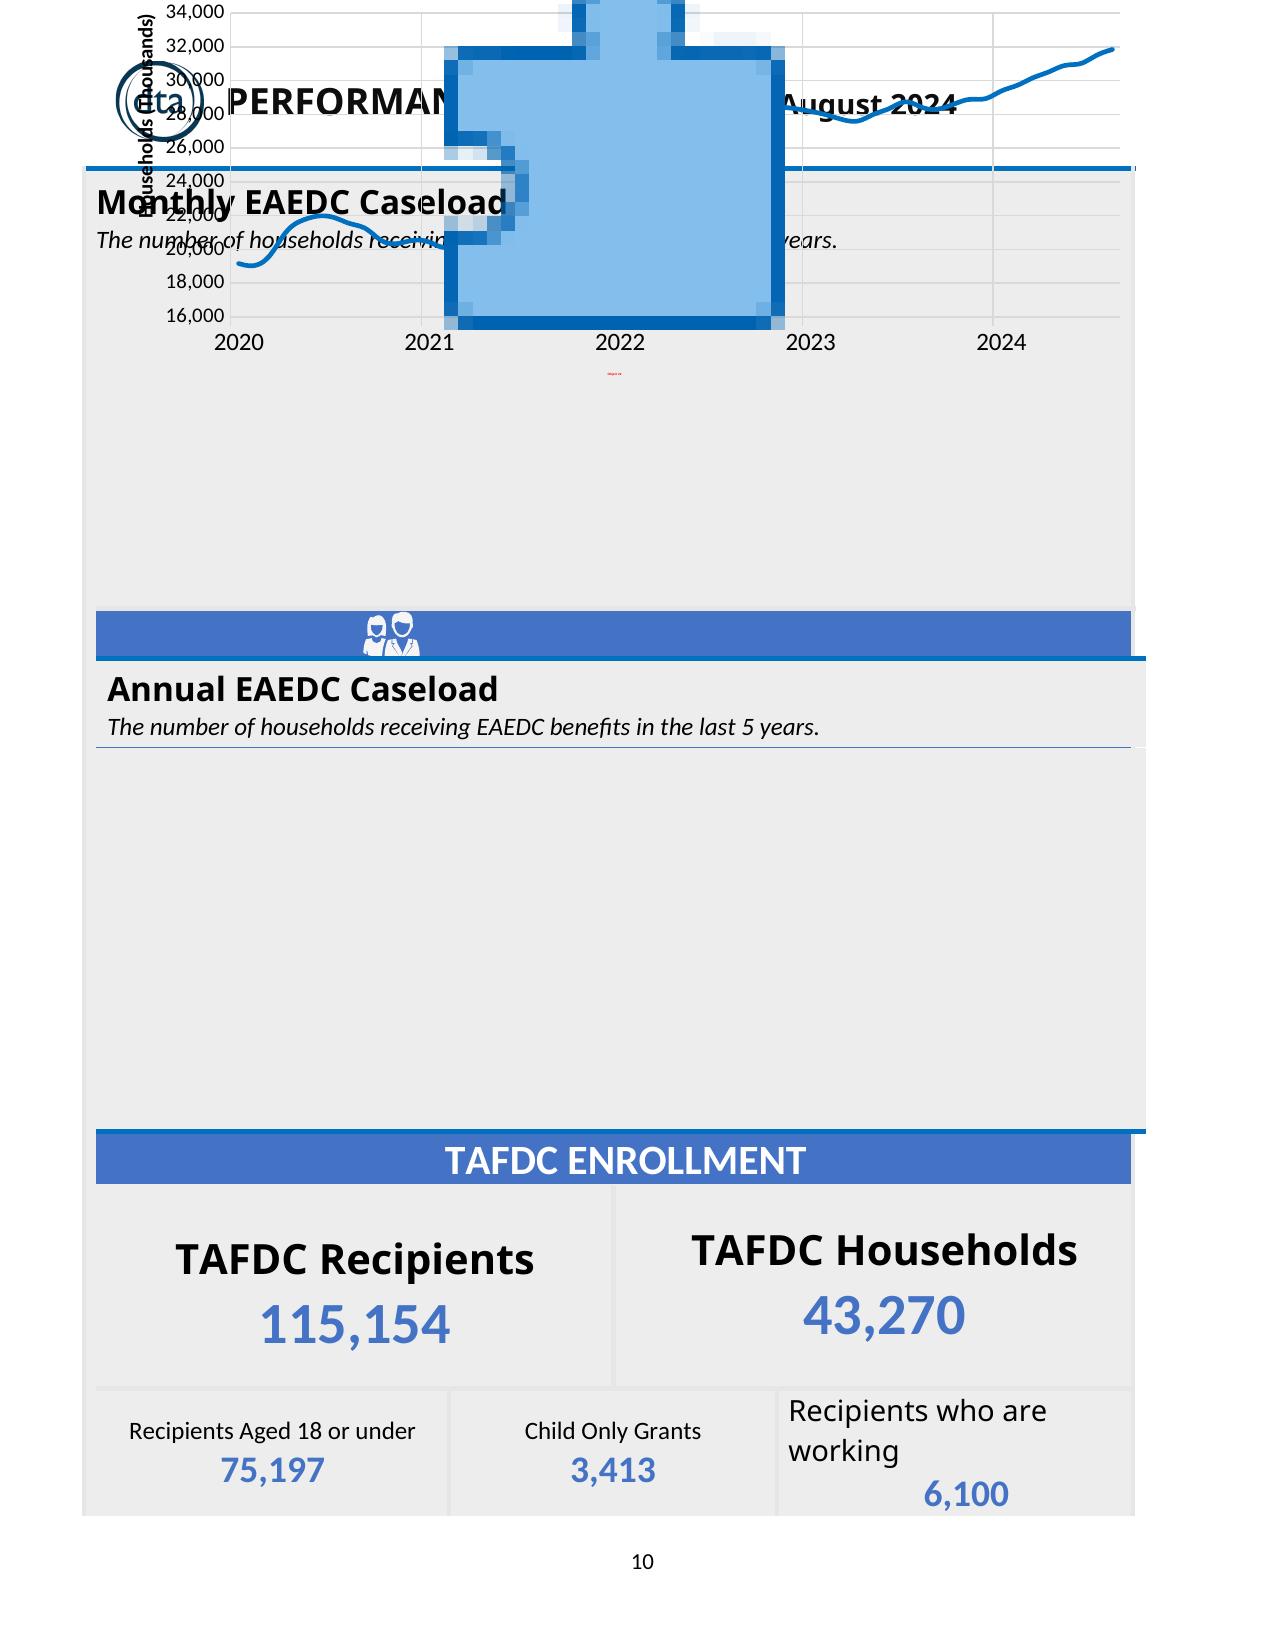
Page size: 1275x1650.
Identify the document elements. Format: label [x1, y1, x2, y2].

picture [115, 61, 204, 142]
